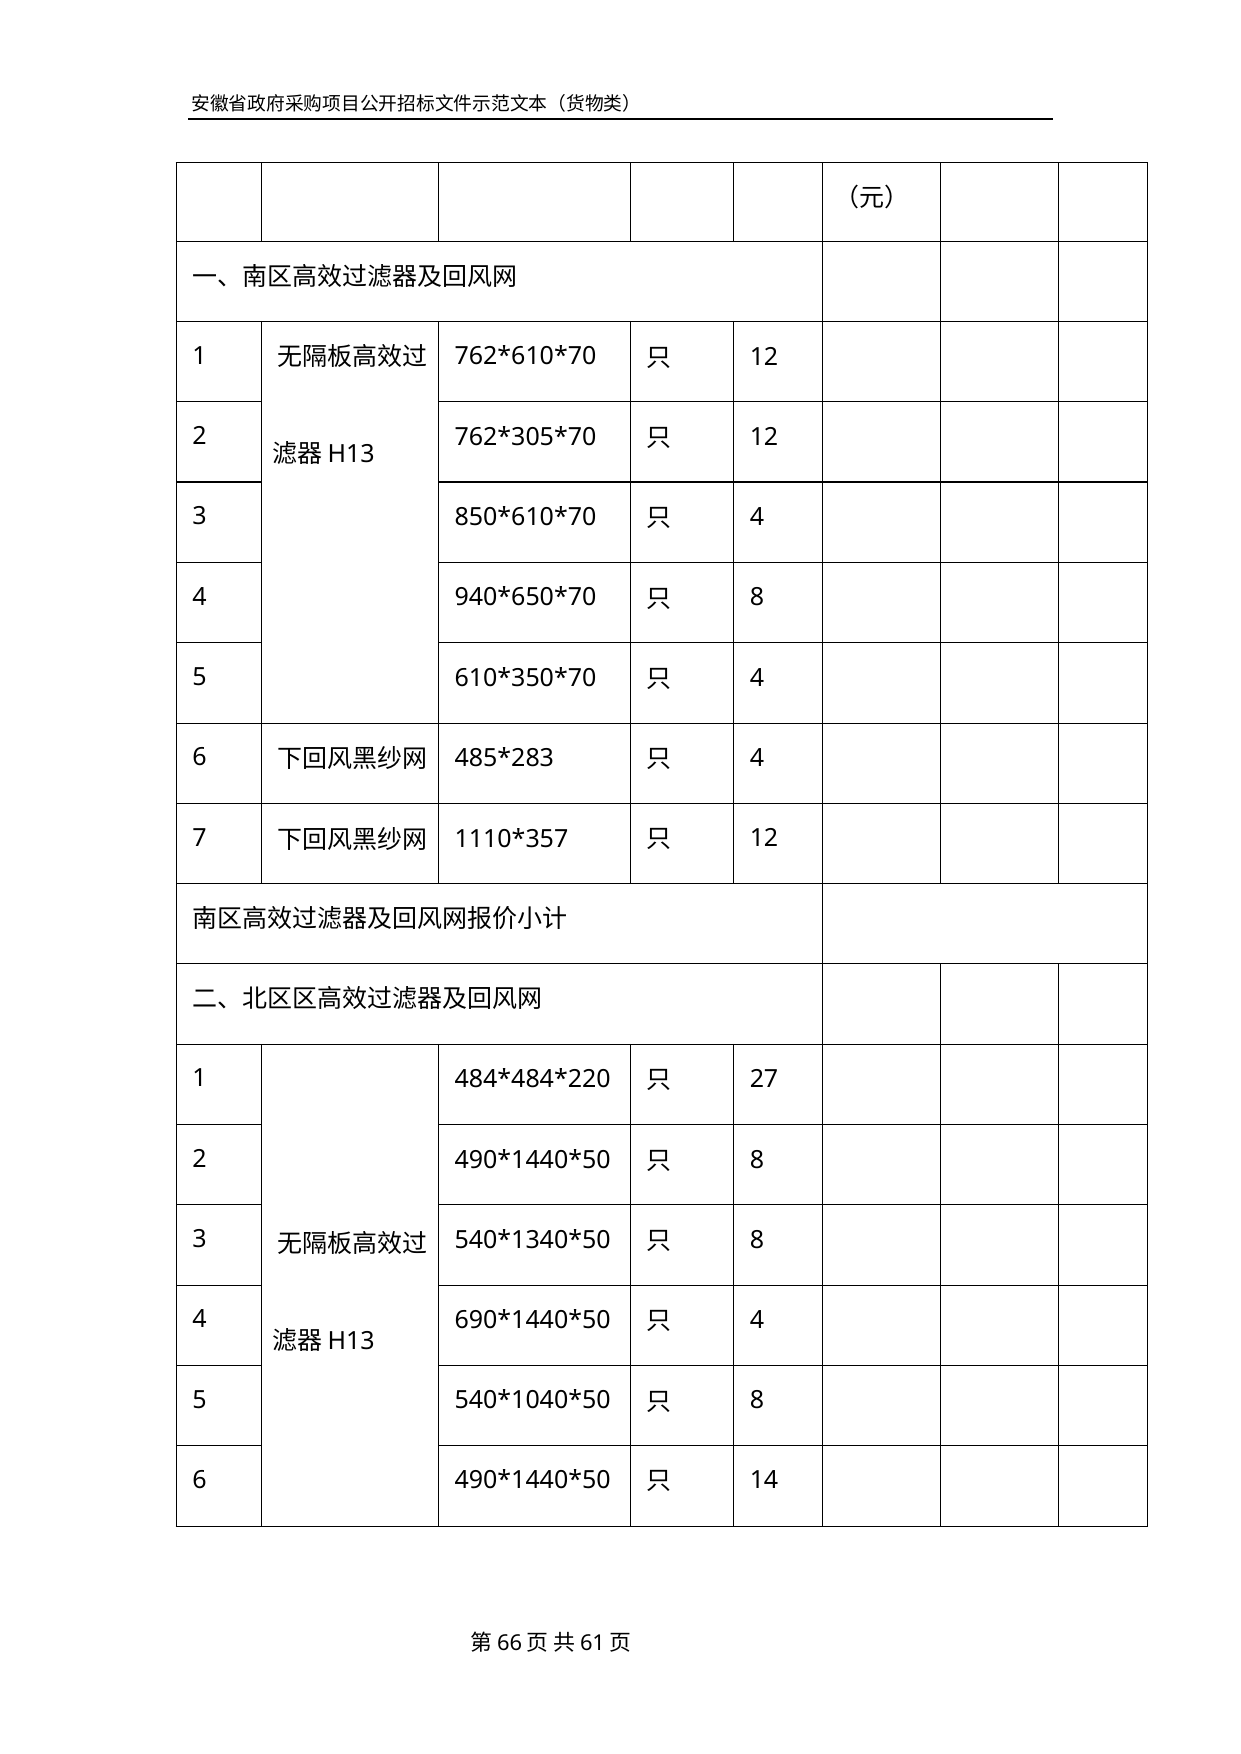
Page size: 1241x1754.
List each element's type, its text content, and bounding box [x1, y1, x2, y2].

table_cell 8 [734, 1205, 822, 1284]
table_cell [941, 1286, 1058, 1365]
table_cell 6 [177, 1446, 261, 1526]
table_cell [1059, 1286, 1147, 1365]
table_cell [941, 724, 1058, 803]
table_cell [941, 1205, 1058, 1284]
table_cell 27 [734, 1045, 822, 1124]
table_cell [823, 884, 1147, 963]
table_cell [1059, 322, 1147, 401]
table_cell [941, 242, 1058, 321]
table_cell 南区高效过滤器及回风网报价小计 [177, 884, 822, 963]
table_cell 4 [734, 724, 822, 803]
table_cell 4 [734, 643, 822, 722]
table_cell 无隔板高效过滤器H13 [262, 322, 438, 722]
table_cell 7 [177, 804, 261, 883]
table_cell [823, 402, 940, 481]
table_cell [823, 322, 940, 401]
table_cell [1059, 1045, 1147, 1124]
table_cell [823, 804, 940, 883]
table_cell 540*1340*50 [439, 1205, 630, 1284]
table_cell 只 [631, 1205, 733, 1284]
table_cell 610*350*70 [439, 643, 630, 722]
table_cell 只 [631, 1045, 733, 1124]
table_cell 12 [734, 402, 822, 481]
table_cell [823, 724, 940, 803]
table_cell 940*650*70 [439, 563, 630, 642]
table_cell [823, 1125, 940, 1204]
table_cell 只 [631, 1125, 733, 1204]
table_cell 只 [631, 563, 733, 642]
table_cell [941, 1446, 1058, 1526]
table_cell [941, 1125, 1058, 1204]
table_cell 1 [177, 1045, 261, 1124]
table_cell 二、北区区高效过滤器及回风网 [177, 964, 822, 1044]
table_cell 1 [177, 322, 261, 401]
table_cell 8 [734, 1366, 822, 1445]
table_cell 只 [631, 1286, 733, 1365]
table_cell 4 [177, 1286, 261, 1365]
table_cell 690*1440*50 [439, 1286, 630, 1365]
table_cell [941, 402, 1058, 481]
table_cell 8 [734, 563, 822, 642]
table_cell [1059, 242, 1147, 321]
table_cell [823, 964, 940, 1044]
table_cell 3 [177, 483, 261, 562]
table_cell 490*1440*50 [439, 1125, 630, 1204]
table_header 序号 [177, 163, 261, 241]
table_cell 下回风黑纱网 [262, 804, 438, 883]
table_cell [941, 563, 1058, 642]
table_cell 5 [177, 1366, 261, 1445]
table_cell 850*610*70 [439, 483, 630, 562]
table_cell 只 [631, 804, 733, 883]
table_cell 484*484*220 [439, 1045, 630, 1124]
table_header 备注 [1059, 163, 1147, 241]
table_cell 4 [177, 563, 261, 642]
table_cell 只 [631, 643, 733, 722]
table_cell [1059, 483, 1147, 562]
table_cell [1059, 724, 1147, 803]
table_header 名称 [262, 163, 438, 241]
table_cell 只 [631, 322, 733, 401]
table_cell 一、南区高效过滤器及回风网 [177, 242, 822, 321]
table_cell [941, 964, 1058, 1044]
table_cell [941, 322, 1058, 401]
table_cell [1059, 563, 1147, 642]
table_cell [941, 483, 1058, 562]
table_cell 无隔板高效过滤器H13 [262, 1045, 438, 1526]
table_cell 762*305*70 [439, 402, 630, 481]
table_cell [941, 643, 1058, 722]
table_cell [823, 483, 940, 562]
table_header 规格型号 [439, 163, 630, 241]
table_cell 12 [734, 322, 822, 401]
table_cell [941, 1366, 1058, 1445]
table_cell [1059, 643, 1147, 722]
table_cell [823, 1045, 940, 1124]
table_cell [823, 1205, 940, 1284]
table_header 小计 （元） [941, 163, 1058, 241]
table_cell 6 [177, 724, 261, 803]
table_cell 2 [177, 1125, 261, 1204]
table_cell 只 [631, 483, 733, 562]
table_cell [823, 643, 940, 722]
table_cell 4 [734, 483, 822, 562]
table_cell 只 [631, 1446, 733, 1526]
table_cell [1059, 804, 1147, 883]
table_cell [941, 804, 1058, 883]
table_cell [1059, 1446, 1147, 1526]
table_cell [1059, 402, 1147, 481]
table_cell [1059, 964, 1147, 1044]
table_cell [823, 563, 940, 642]
table_cell 只 [631, 1366, 733, 1445]
table_cell [941, 1045, 1058, 1124]
table_cell 485*283 [439, 724, 630, 803]
table_header 综合单价（元） [823, 163, 940, 241]
table_cell [1059, 1205, 1147, 1284]
table_cell [823, 1366, 940, 1445]
table_cell 只 [631, 724, 733, 803]
table_cell 4 [734, 1286, 822, 1365]
table_cell 下回风黑纱网 [262, 724, 438, 803]
table_cell 8 [734, 1125, 822, 1204]
table_cell 490*1440*50 [439, 1446, 630, 1526]
table_cell 1110*357 [439, 804, 630, 883]
table_cell [823, 242, 940, 321]
table_cell [823, 1446, 940, 1526]
table_header 单位 [631, 163, 733, 241]
table_cell 只 [631, 402, 733, 481]
table_header 数量 [734, 163, 822, 241]
table_cell 12 [734, 804, 822, 883]
table_cell [823, 1286, 940, 1365]
table_cell 540*1040*50 [439, 1366, 630, 1445]
table_cell [1059, 1366, 1147, 1445]
table_cell 3 [177, 1205, 261, 1284]
table_cell 5 [177, 643, 261, 722]
table_cell 2 [177, 402, 261, 481]
table_cell [1059, 1125, 1147, 1204]
table_cell 762*610*70 [439, 322, 630, 401]
table_cell 14 [734, 1446, 822, 1526]
